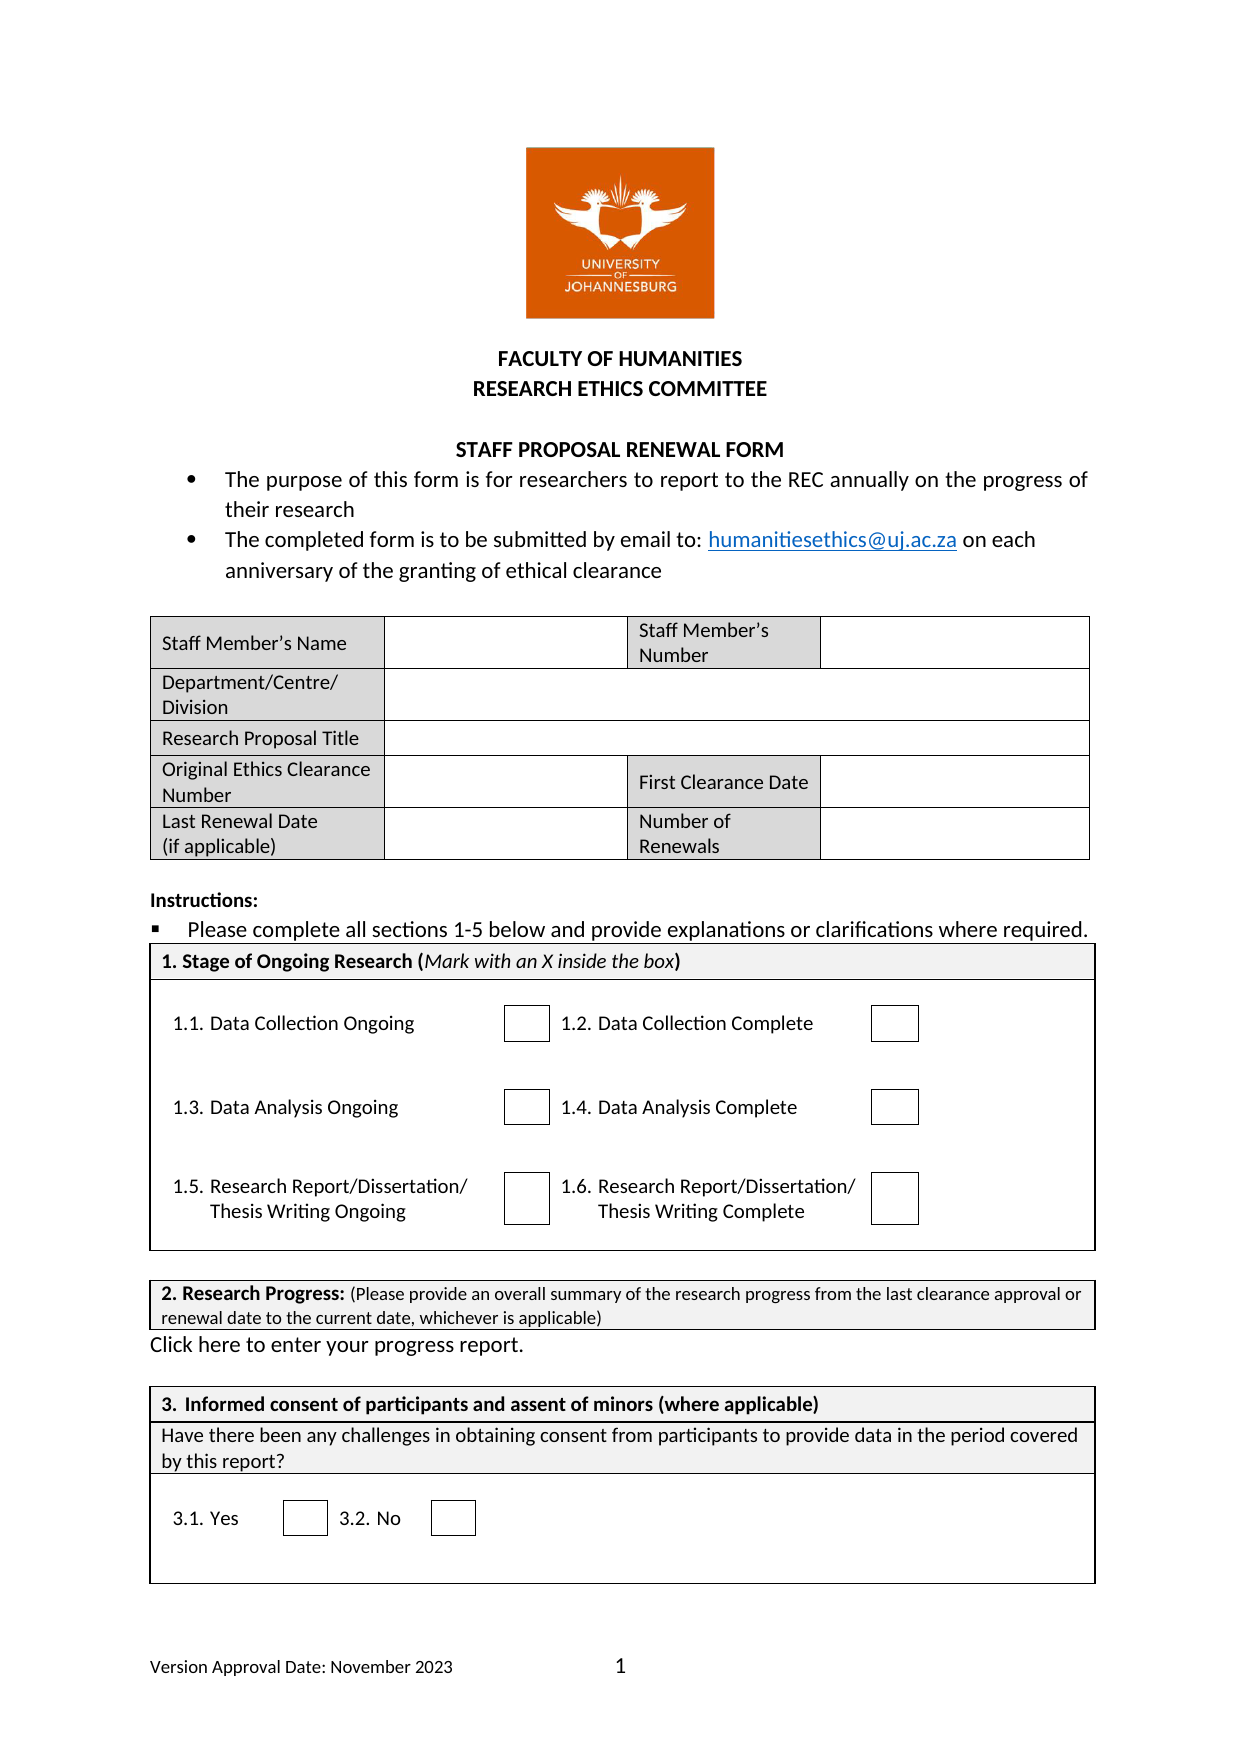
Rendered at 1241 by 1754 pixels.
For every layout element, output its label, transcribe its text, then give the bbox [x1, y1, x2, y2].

table_header 2. Research Progress: (Please provide an overall summary of the research progress from the last clearance approval or renewal date to the current date, whichever is applicable) [151, 1281, 1094, 1329]
list The completed form is to be submitted by email to: humanitiesethics@uj.ac.za on each anniversary of the granting of ethical clearance [187, 526, 1090, 584]
table_cell [385, 756, 627, 807]
text RESEARCH ETHICS COMMITTEE [150, 374, 1090, 403]
table_cell [151, 980, 1094, 1250]
table_cell First Clearance Date [628, 756, 820, 807]
table_header Staff Member’s Number [628, 617, 820, 668]
table_header [821, 617, 1089, 668]
list The purpose of this form is for researchers to report to the REC annually on the progress of their research [187, 465, 1090, 523]
table_cell [385, 808, 627, 859]
table_cell [821, 756, 1089, 807]
table_cell [385, 669, 1089, 720]
table_cell [385, 721, 1089, 755]
table_header [385, 617, 627, 668]
list Please complete all sections 1-5 below and provide explanations or clarifications where required. [150, 915, 1090, 943]
text STAFF PROPOSAL RENEWAL FORM [150, 435, 1090, 463]
table_cell Number of Renewals [628, 808, 820, 859]
table_cell Department/Centre/ Division [151, 669, 384, 720]
picture [525, 147, 715, 319]
text Instructions: [150, 888, 1090, 913]
text FACULTY OF HUMANITIES [150, 344, 1090, 372]
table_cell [151, 1474, 1094, 1583]
table_cell Research Proposal Title [151, 721, 384, 755]
table_header Staff Member’s Name [151, 617, 384, 668]
table_cell Original Ethics Clearance Number [151, 756, 384, 807]
table_header Informed consent of participants and assent of minors (where applicable) [151, 1387, 1094, 1421]
table_cell Have there been any challenges in obtaining consent from participants to provide data in the period covered by this report? [151, 1423, 1094, 1473]
table_cell [821, 808, 1089, 859]
table_header 1. Stage of Ongoing Research (Mark with an X inside the box) [151, 944, 1094, 978]
table_cell Last Renewal Date (if applicable) [151, 808, 384, 859]
